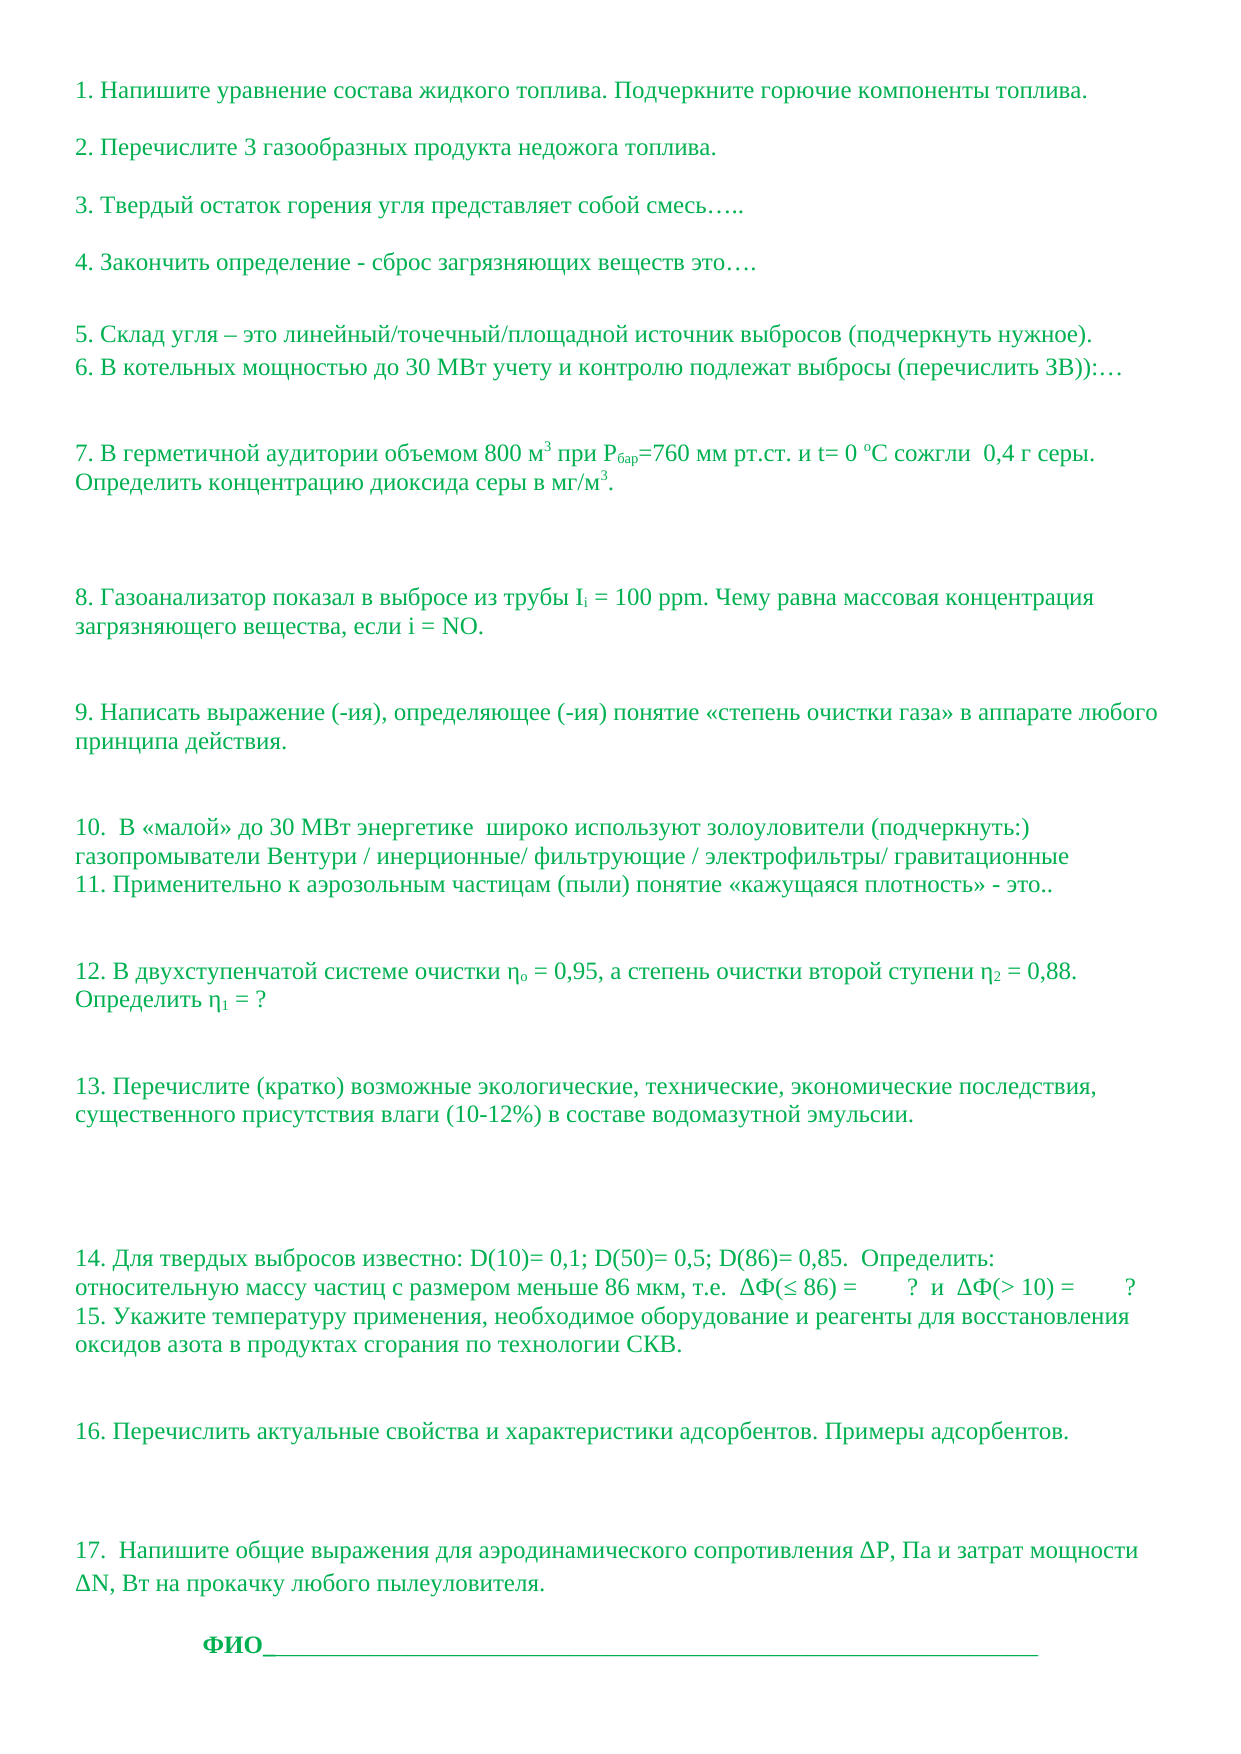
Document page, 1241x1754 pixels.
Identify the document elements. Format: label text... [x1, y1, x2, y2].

text 11. Применительно к аэрозольным частицам (пыли) понятие «кажущаяся плотность» - это.. [75, 869, 1165, 898]
text 13. Перечислите (кратко) возможные экологические, технические, экономические последствия, существенного присутствия влаги (10-12%) в составе водомазутной эмульсии. [75, 1071, 1165, 1128]
text 16. Перечислить актуальные свойства и характеристики адсорбентов. Примеры адсорбентов. [75, 1416, 1165, 1444]
text 12. В двухступенчатой системе очистки ηо = 0,95, а степень очистки второй ступени η2 = 0,88. Определить η1 = ? [75, 956, 1165, 1013]
text ФИО______________________________________________________________ [75, 1630, 1165, 1659]
text 14. Для твердых выбросов известно: D(10)= 0,1; D(50)= 0,5; D(86)= 0,85. Определить: относительную массу частиц с размером меньше 86 мкм, т.е. ΔФ(≤ 86) = ? и ΔФ(> 10) = ? [75, 1243, 1165, 1301]
text 3. Твердый остаток горения угля представляет собой смесь….. [75, 190, 1165, 219]
text 1. Напишите уравнение состава жидкого топлива. Подчеркните горючие компоненты топлива. [75, 75, 1165, 104]
text 17. Напишите общие выражения для аэродинамического сопротивления ΔР, Па и затрат мощности ΔN, Вт на прокачку любого пылеуловителя. [75, 1535, 1165, 1597]
text 8. Газоанализатор показал в выбросе из трубы Ii = 100 ррm. Чему равна массовая концентрация загрязняющего вещества, если i = NO. [75, 582, 1165, 639]
text 15. Укажите температуру применения, необходимое оборудование и реагенты для восстановления оксидов азота в продуктах сгорания по технологии СКВ. [75, 1301, 1165, 1358]
text 4. Закончить определение - сброс загрязняющих веществ это…. [75, 247, 1165, 276]
text 7. В герметичной аудитории объемом 800 м3 при Рбар=760 мм рт.ст. и t= 0 оС сожгли 0,4 г серы. Определить концентрацию диоксида серы в мг/м3. [75, 438, 1165, 496]
text 2. Перечислите 3 газообразных продукта недожога топлива. [75, 132, 1165, 161]
text 6. В котельных мощностью до 30 МВт учету и контролю подлежат выбросы (перечислить ЗВ)):… [75, 352, 1165, 381]
text 10. В «малой» до 30 МВт энергетике широко используют золоуловители (подчеркнуть:) газопромыватели Вентури / инерционные/ фильтрующие / электрофильтры/ гравитационные [75, 812, 1165, 869]
text 5. Склад угля – это линейный/точечный/площадной источник выбросов (подчеркнуть нужное). [75, 319, 1165, 348]
text 9. Написать выражение (-ия), определяющее (-ия) понятие «степень очистки газа» в аппарате любого принципа действия. [75, 697, 1165, 754]
